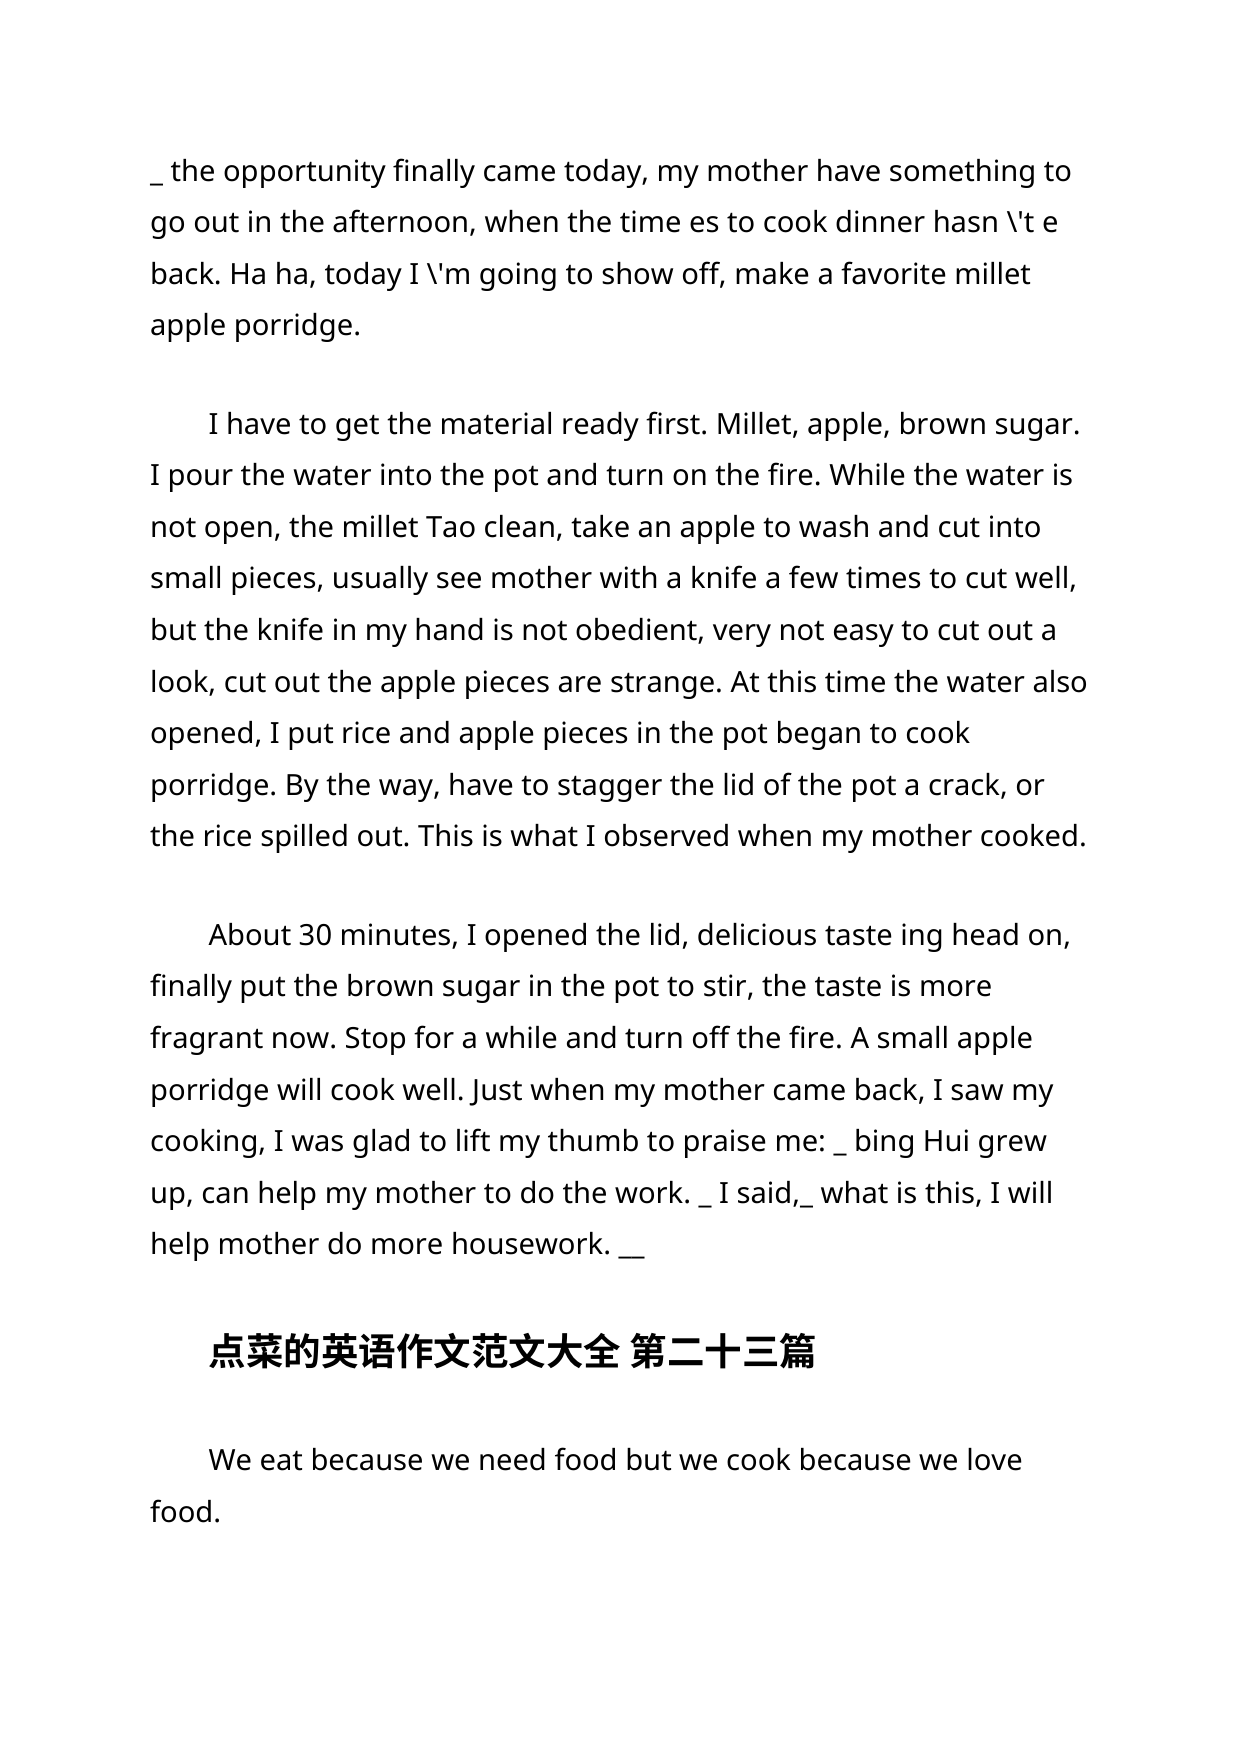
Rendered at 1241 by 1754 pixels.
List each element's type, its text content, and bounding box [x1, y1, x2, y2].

text About 30 minutes, I opened the lid, delicious taste ing head on, finally put the brown sugar in the pot to stir, the taste is more fragrant now. Stop for a while and turn off the fire. A small apple porridge will cook well. Just when my mother came back, I saw my cooking, I was glad to lift my thumb to praise me: _ bing Hui grew up, can help my mother to do the work. _ I said,_ what is this, I will help mother do more housework. __ [150, 914, 1090, 1263]
text We eat because we need food but we cook because we love food. [150, 1439, 1090, 1531]
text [150, 150, 1090, 344]
text I have to get the material ready first. Millet, apple, brown sugar. I pour the water into the pot and turn on the fire. While the water is not open, the millet Tao clean, take an apple to wash and cut into small pieces, usually see mother with a knife a few times to cut well, but the knife in my hand is not obedient, very not easy to cut out a look, cut out the apple pieces are strange. At this time the water also opened, I put rice and apple pieces in the pot began to cook porridge. By the way, have to stagger the lid of the pot a crack, or the rice spilled out. This is what I observed when my mother cooked. [150, 403, 1090, 855]
text 点菜的英语作文范文大全 第二十三篇 [150, 1322, 1090, 1376]
